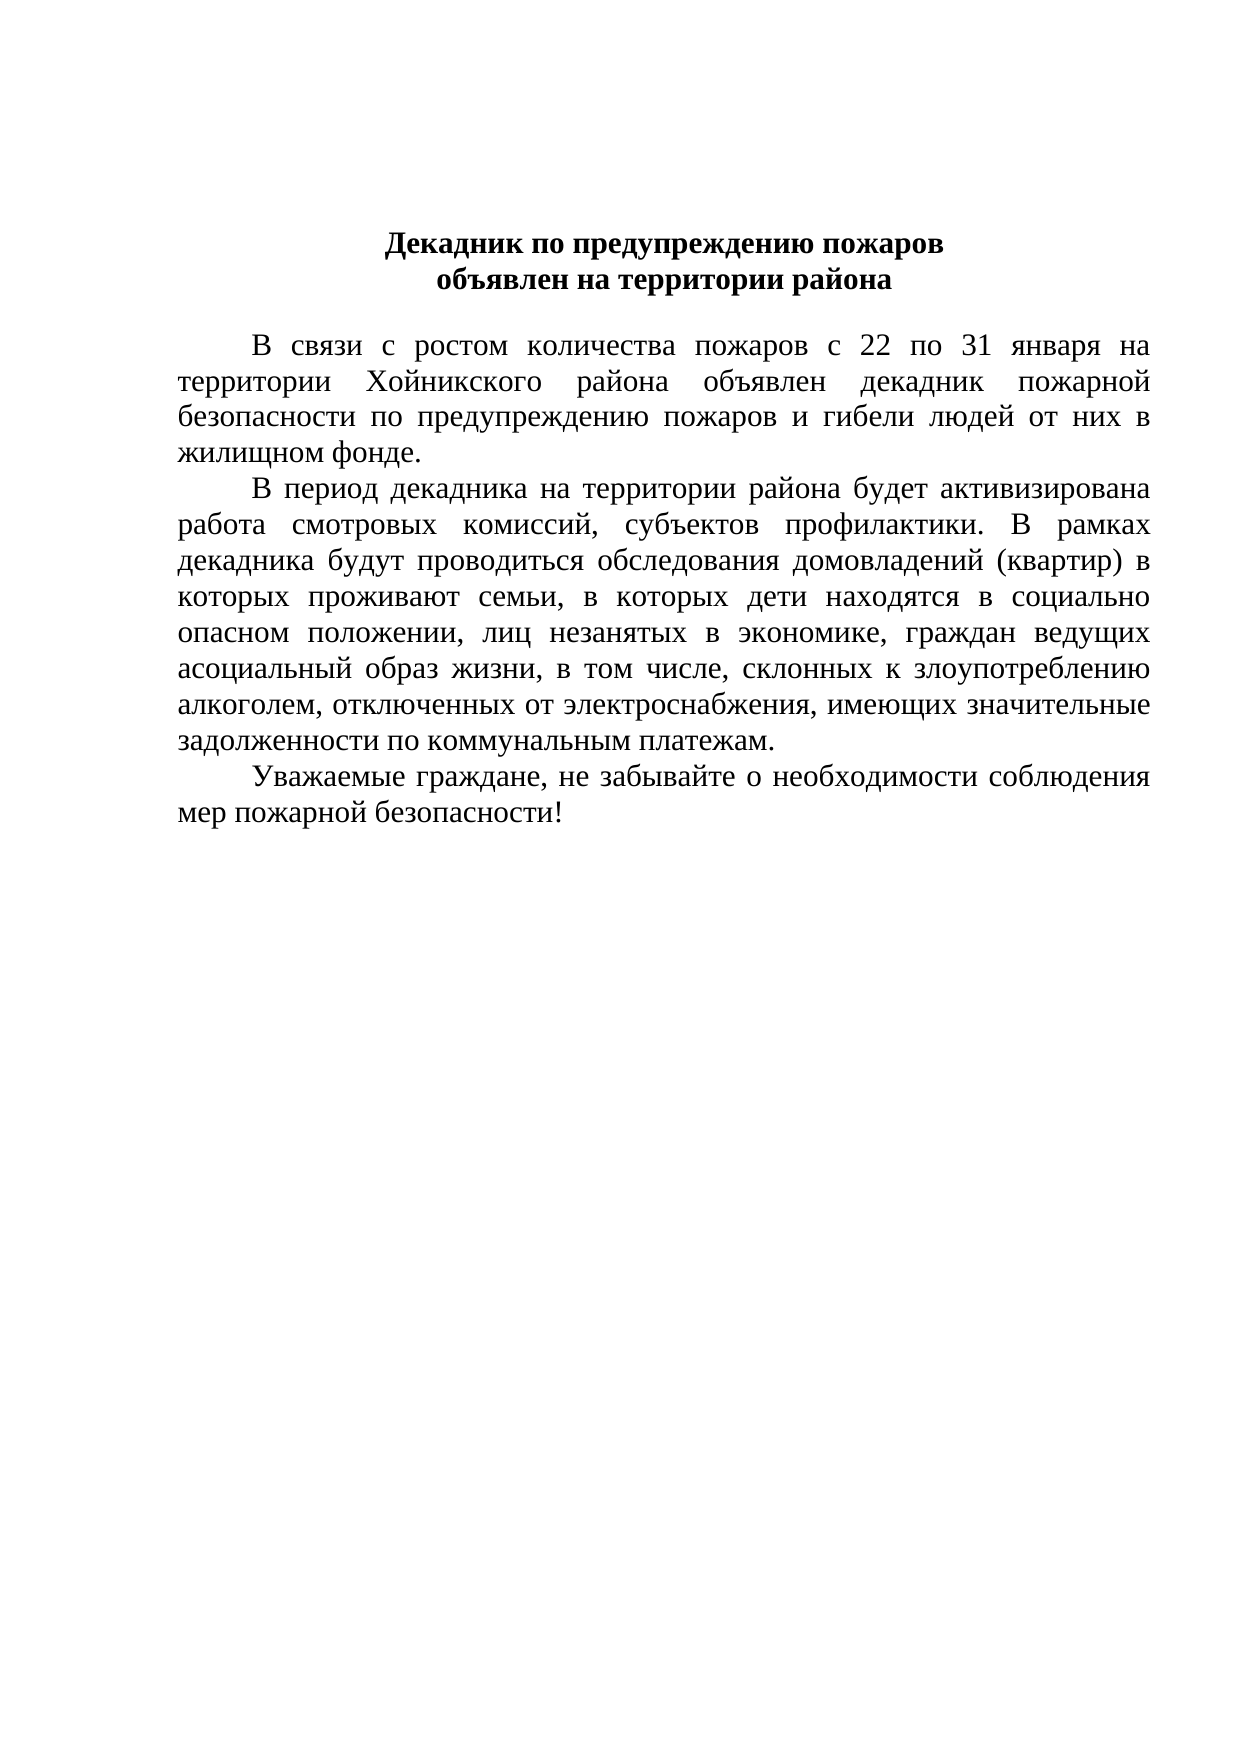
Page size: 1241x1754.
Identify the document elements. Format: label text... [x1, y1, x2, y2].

text объявлен на территории района [177, 260, 1152, 296]
text В связи с ростом количества пожаров с 22 по 31 января на территории Хойникского района объявлен декадник пожарной безопасности по предупреждению пожаров и гибели людей от них в жилищном фонде. [177, 326, 1152, 469]
text В период декадника на территории района будет активизирована работа смотровых комиссий, субъектов профилактики. В рамках декадника будут проводиться обследования домовладений (квартир) в которых проживают семьи, в которых дети находятся в социально опасном положении, лиц незанятых в экономике, граждан ведущих асоциальный образ жизни, в том числе, склонных к злоупотреблению алкоголем, отключенных от электроснабжения, имеющих значительные задолженности по коммунальным платежам. [177, 469, 1152, 757]
text Уважаемые граждане, не забывайте о необходимости соблюдения мер пожарной безопасности! [177, 757, 1152, 829]
text Декадник по предупреждению пожаров [177, 224, 1152, 260]
